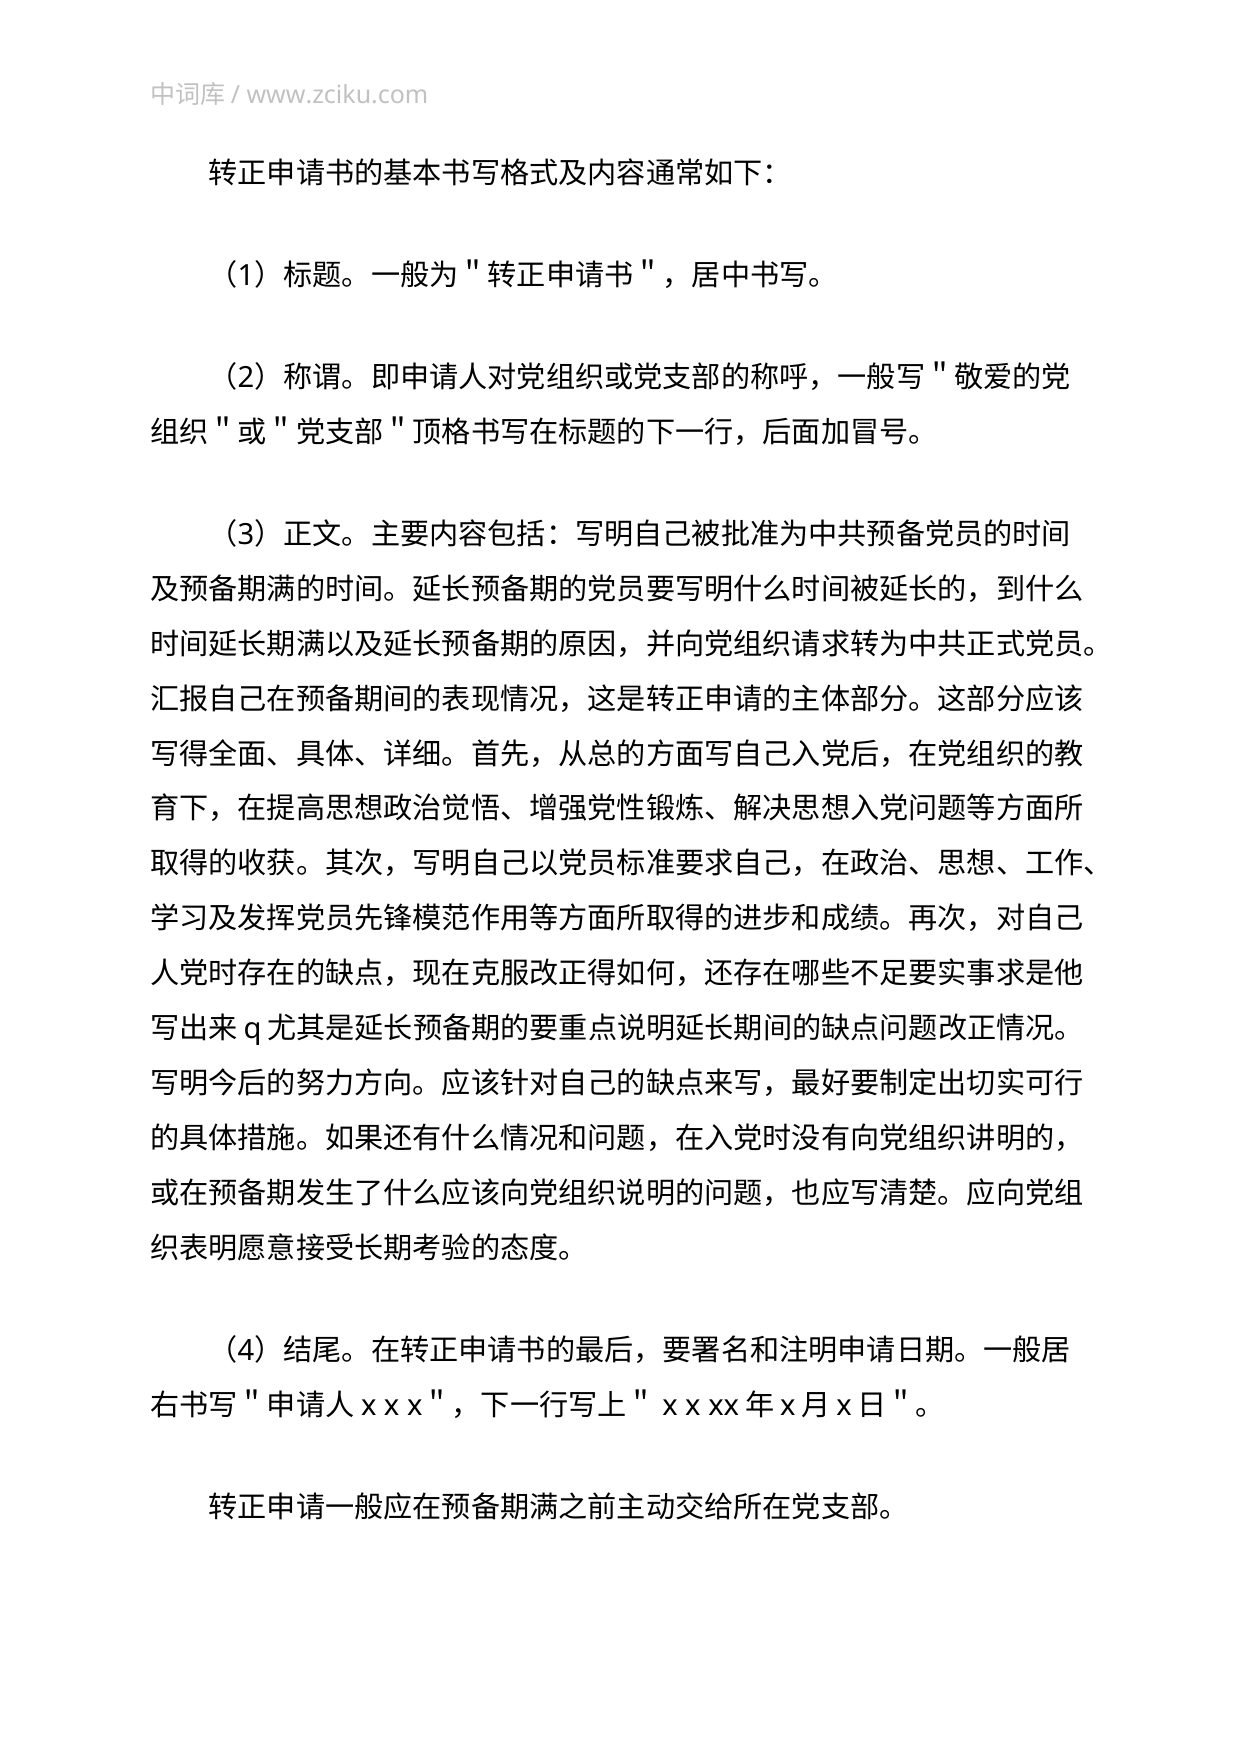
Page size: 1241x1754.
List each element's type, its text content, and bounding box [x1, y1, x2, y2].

text 转正申请一般应在预备期满之前主动交给所在党支部。 [150, 1483, 1090, 1525]
text （3）正文。主要内容包括：写明自己被批准为中共预备党员的时间及预备期满的时间。延长预备期的党员要写明什么时间被延长的，到什么时间延长期满以及延长预备期的原因，并向党组织请求转为中共正式党员。汇报自己在预备期间的表现情况，这是转正申请的主体部分。这部分应该写得全面、具体、详细。首先，从总的方面写自己入党后，在党组织的教育下，在提高思想政治觉悟、增强党性锻炼、解决思想入党问题等方面所取得的收获。其次，写明自己以党员标准要求自己，在政治、思想、工作、学习及发挥党员先锋模范作用等方面所取得的进步和成绩。再次，对自己人党时存在的缺点，现在克服改正得如何，还存在哪些不足要实事求是他写出来q尤其是延长预备期的要重点说明延长期间的缺点问题改正情况。写明今后的努力方向。应该针对自己的缺点来写，最好要制定出切实可行的具体措施。如果还有什么情况和问题，在入党时没有向党组织讲明的，或在预备期发生了什么应该向党组织说明的问题，也应写清楚。应向党组织表明愿意接受长期考验的态度。 [150, 511, 1090, 1267]
text 转正申请书的基本书写格式及内容通常如下： [150, 150, 1090, 192]
text （2）称谓。即申请人对党组织或党支部的称呼，一般写＂敬爱的党组织＂或＂党支部＂顶格书写在标题的下一行，后面加冒号。 [150, 354, 1090, 451]
text （1）标题。一般为＂转正申请书＂，居中书写。 [150, 252, 1090, 294]
text （4）结尾。在转正申请书的最后，要署名和注明申请日期。一般居右书写＂申请人 x x x＂，下一行写上＂ x x xx年x月x日＂。 [150, 1326, 1090, 1423]
